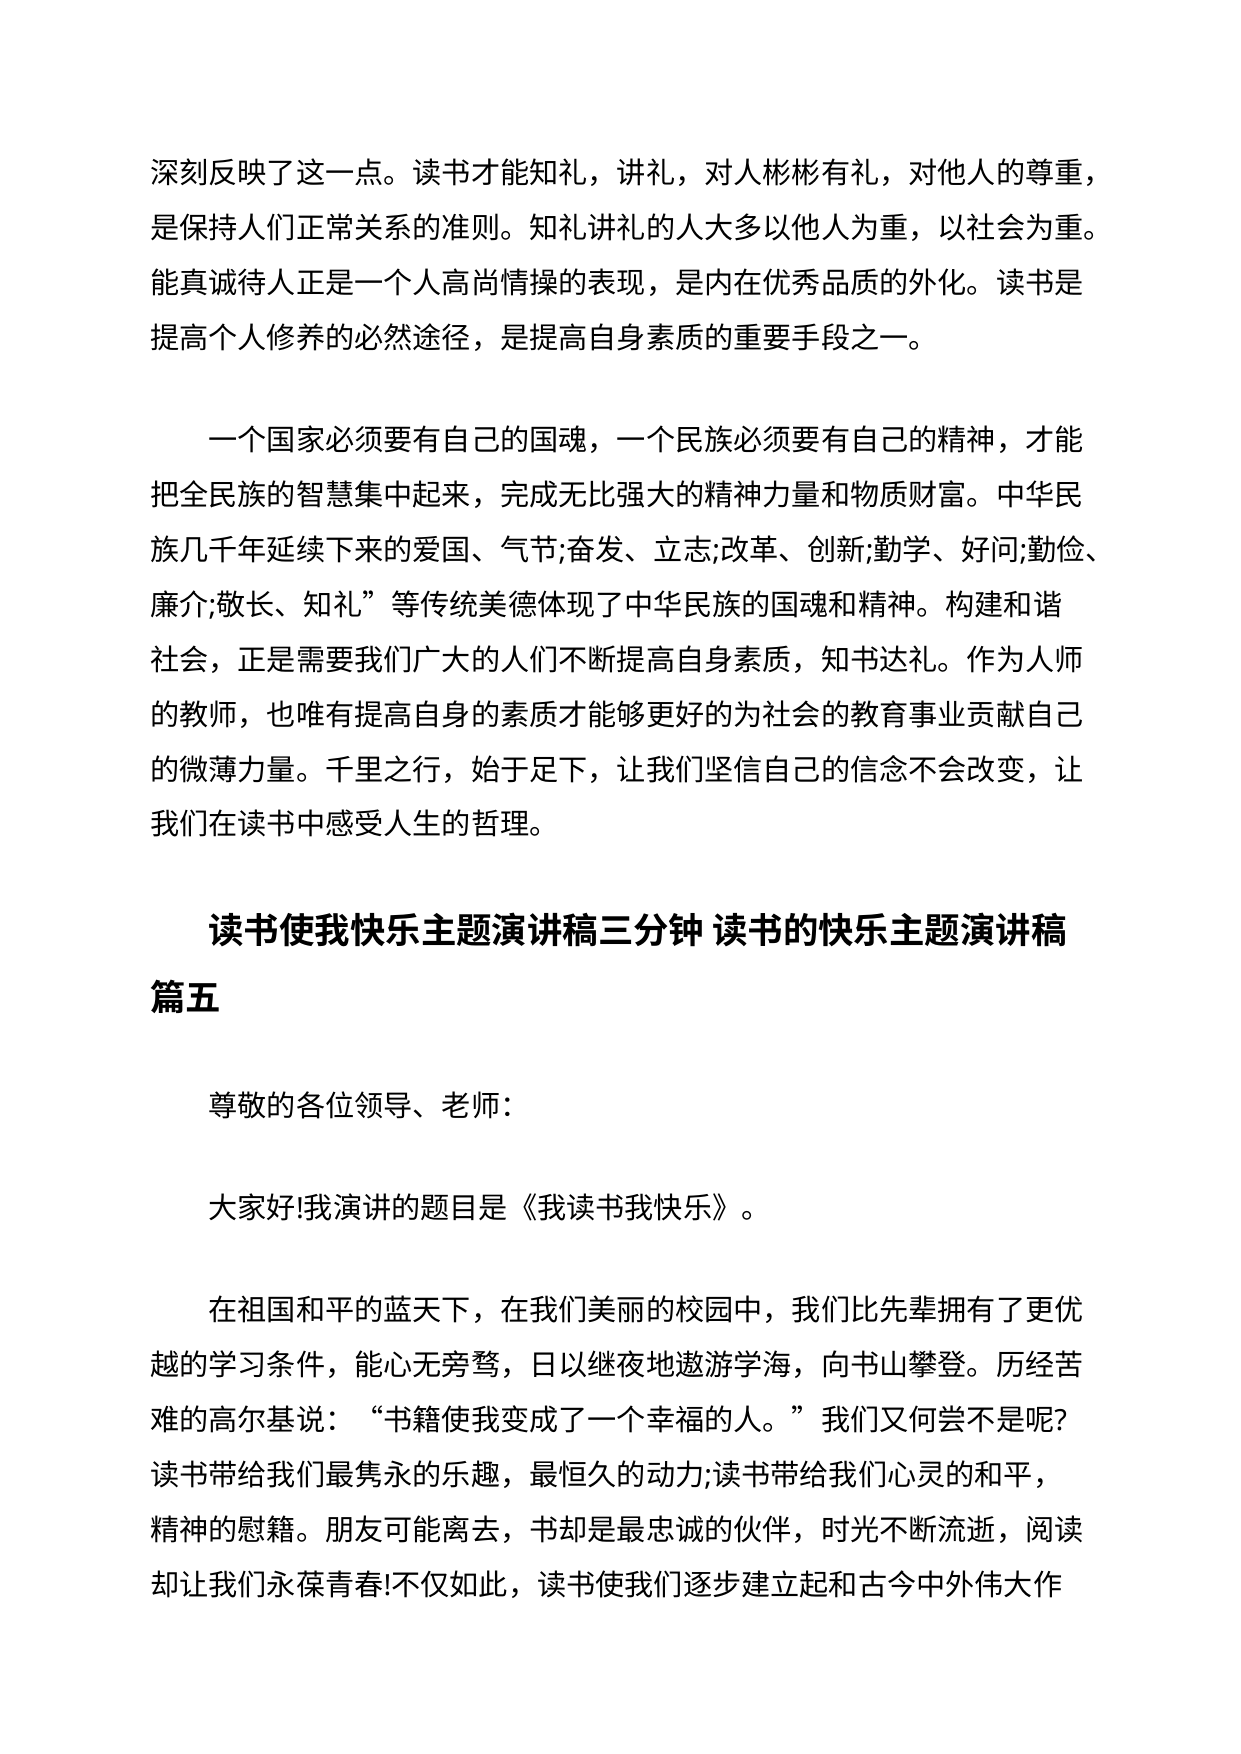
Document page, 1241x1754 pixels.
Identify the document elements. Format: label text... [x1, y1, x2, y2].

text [150, 150, 1090, 357]
text 一个国家必须要有自己的国魂，一个民族必须要有自己的精神，才能把全民族的智慧集中起来，完成无比强大的精神力量和物质财富。中华民族几千年延续下来的爱国、气节;奋发、立志;改革、创新;勤学、好问;勤俭、廉介;敬长、知礼”等传统美德体现了中华民族的国魂和精神。构建和谐社会，正是需要我们广大的人们不断提高自身素质，知书达礼。作为人师的教师，也唯有提高自身的素质才能够更好的为社会的教育事业贡献自己的微薄力量。千里之行，始于足下，让我们坚信自己的信念不会改变，让我们在读书中感受人生的哲理。 [150, 416, 1090, 843]
text 尊敬的各位领导、老师： [150, 1083, 1090, 1125]
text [150, 1286, 1090, 1603]
text 大家好!我演讲的题目是《我读书我快乐》。 [150, 1184, 1090, 1227]
text 读书使我快乐主题演讲稿三分钟 读书的快乐主题演讲稿篇五 [150, 903, 1090, 1021]
